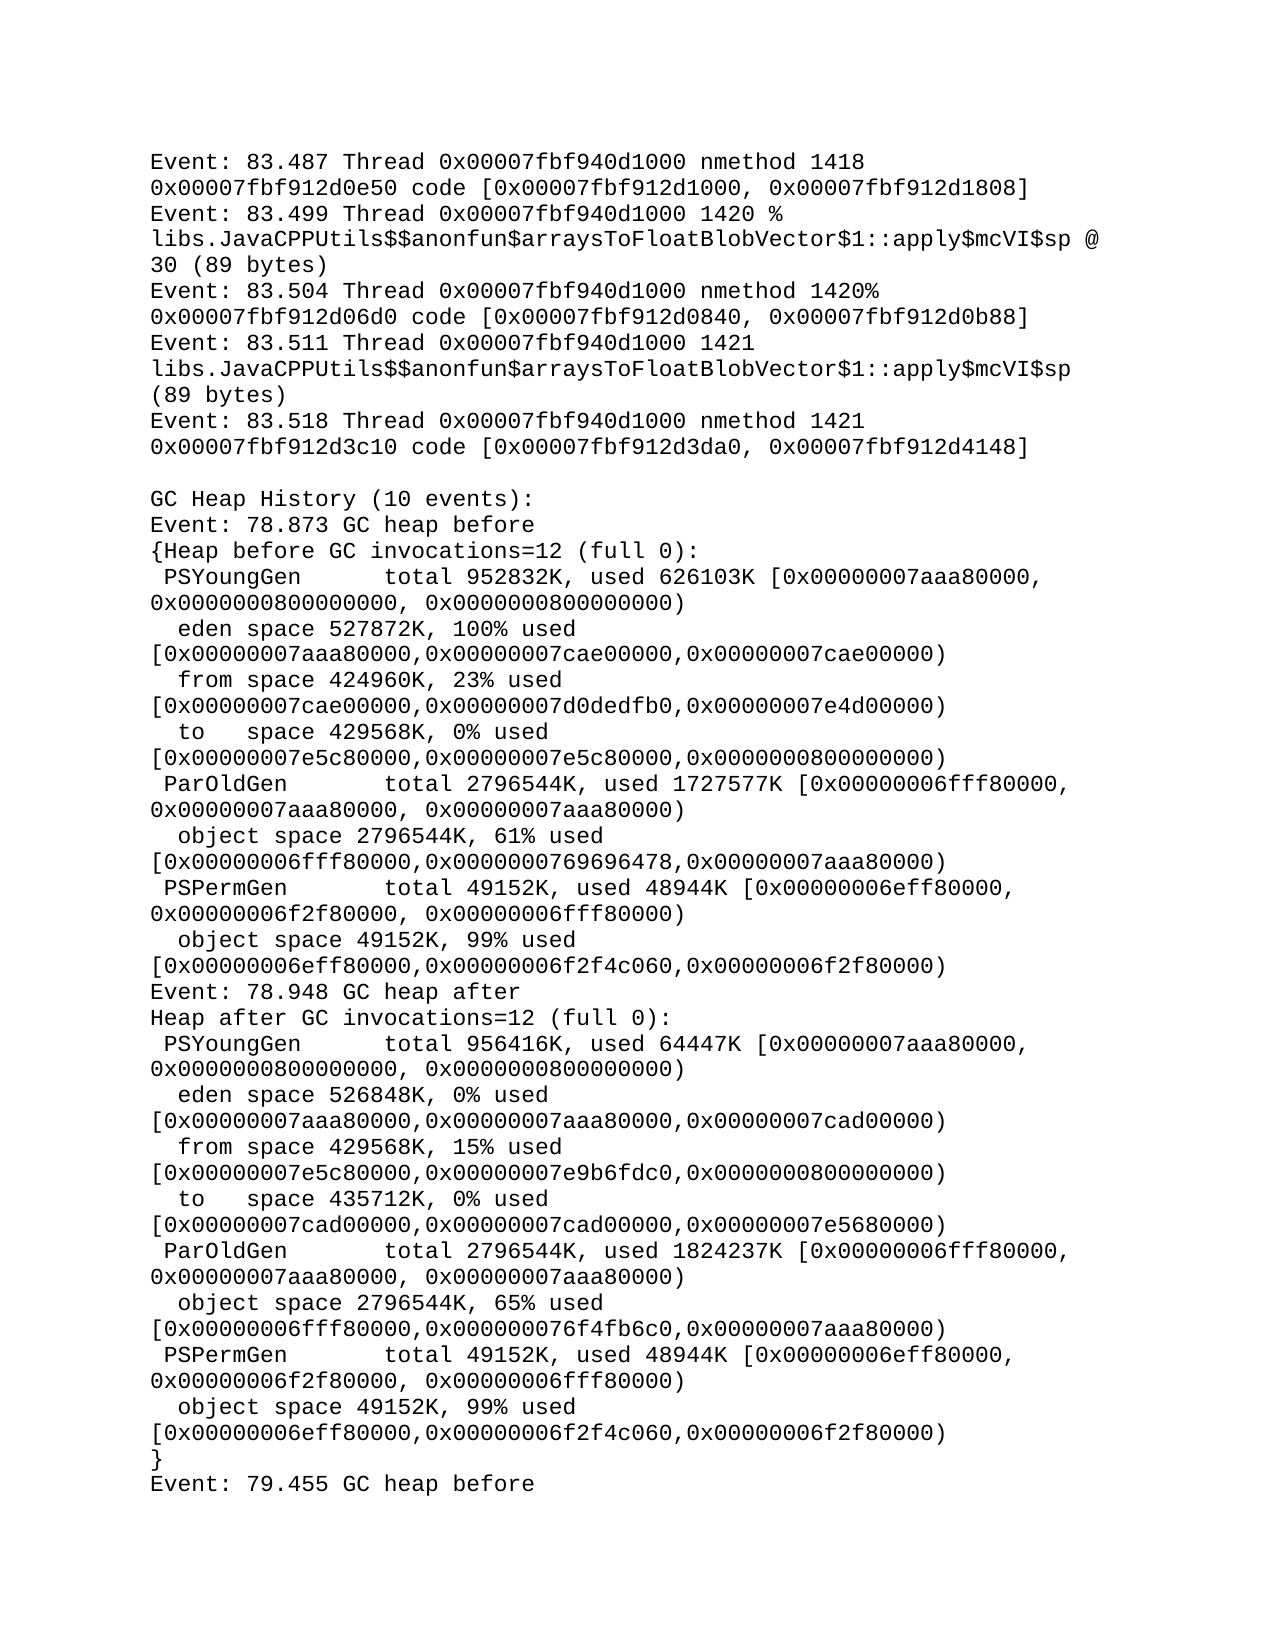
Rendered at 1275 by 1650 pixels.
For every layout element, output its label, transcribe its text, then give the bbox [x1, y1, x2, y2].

text PSPermGen total 49152K, used 48944K [0x00000006eff80000, 0x00000006f2f80000, 0x00000006fff80000) [150, 876, 1125, 928]
text {Heap before GC invocations=12 (full 0): [150, 539, 1125, 565]
text eden space 526848K, 0% used [0x00000007aaa80000,0x00000007aaa80000,0x00000007cad00000) [150, 1084, 1125, 1136]
text object space 49152K, 99% used [0x00000006eff80000,0x00000006f2f4c060,0x00000006f2f80000) [150, 928, 1125, 980]
text eden space 527872K, 100% used [0x00000007aaa80000,0x00000007cae00000,0x00000007cae00000) [150, 617, 1125, 669]
text from space 429568K, 15% used [0x00000007e5c80000,0x00000007e9b6fdc0,0x0000000800000000) [150, 1136, 1125, 1187]
text PSPermGen total 49152K, used 48944K [0x00000006eff80000, 0x00000006f2f80000, 0x00000006fff80000) [150, 1343, 1125, 1395]
text Event: 83.511 Thread 0x00007fbf940d1000 1421 libs.JavaCPPUtils$$anonfun$arraysToFloatBlobVector$1::apply$mcVI$sp (89 bytes) [150, 332, 1125, 409]
text Event: 79.455 GC heap before [150, 1473, 1125, 1499]
text Heap after GC invocations=12 (full 0): [150, 1006, 1125, 1032]
text PSYoungGen total 952832K, used 626103K [0x00000007aaa80000, 0x0000000800000000, 0x0000000800000000) [150, 565, 1125, 617]
text Event: 78.873 GC heap before [150, 513, 1125, 539]
text object space 2796544K, 65% used [0x00000006fff80000,0x000000076f4fb6c0,0x00000007aaa80000) [150, 1291, 1125, 1343]
text from space 424960K, 23% used [0x00000007cae00000,0x00000007d0dedfb0,0x00000007e4d00000) [150, 669, 1125, 721]
text object space 2796544K, 61% used [0x00000006fff80000,0x0000000769696478,0x00000007aaa80000) [150, 824, 1125, 876]
text Event: 83.518 Thread 0x00007fbf940d1000 nmethod 1421 0x00007fbf912d3c10 code [0x00007fbf912d3da0, 0x00007fbf912d4148] [150, 409, 1125, 461]
text Event: 78.948 GC heap after [150, 980, 1125, 1006]
text GC Heap History (10 events): [150, 487, 1125, 513]
text ParOldGen total 2796544K, used 1727577K [0x00000006fff80000, 0x00000007aaa80000, 0x00000007aaa80000) [150, 772, 1125, 824]
text to space 429568K, 0% used [0x00000007e5c80000,0x00000007e5c80000,0x0000000800000000) [150, 721, 1125, 772]
text Event: 83.487 Thread 0x00007fbf940d1000 nmethod 1418 0x00007fbf912d0e50 code [0x00007fbf912d1000, 0x00007fbf912d1808] [150, 150, 1125, 202]
text object space 49152K, 99% used [0x00000006eff80000,0x00000006f2f4c060,0x00000006f2f80000) [150, 1395, 1125, 1447]
text ParOldGen total 2796544K, used 1824237K [0x00000006fff80000, 0x00000007aaa80000, 0x00000007aaa80000) [150, 1239, 1125, 1291]
text } [150, 1447, 1125, 1473]
text PSYoungGen total 956416K, used 64447K [0x00000007aaa80000, 0x0000000800000000, 0x0000000800000000) [150, 1032, 1125, 1084]
text to space 435712K, 0% used [0x00000007cad00000,0x00000007cad00000,0x00000007e5680000) [150, 1187, 1125, 1239]
text Event: 83.504 Thread 0x00007fbf940d1000 nmethod 1420% 0x00007fbf912d06d0 code [0x00007fbf912d0840, 0x00007fbf912d0b88] [150, 280, 1125, 332]
text Event: 83.499 Thread 0x00007fbf940d1000 1420 % libs.JavaCPPUtils$$anonfun$arraysToFloatBlobVector$1::apply$mcVI$sp @ 30 (89 bytes) [150, 202, 1125, 280]
